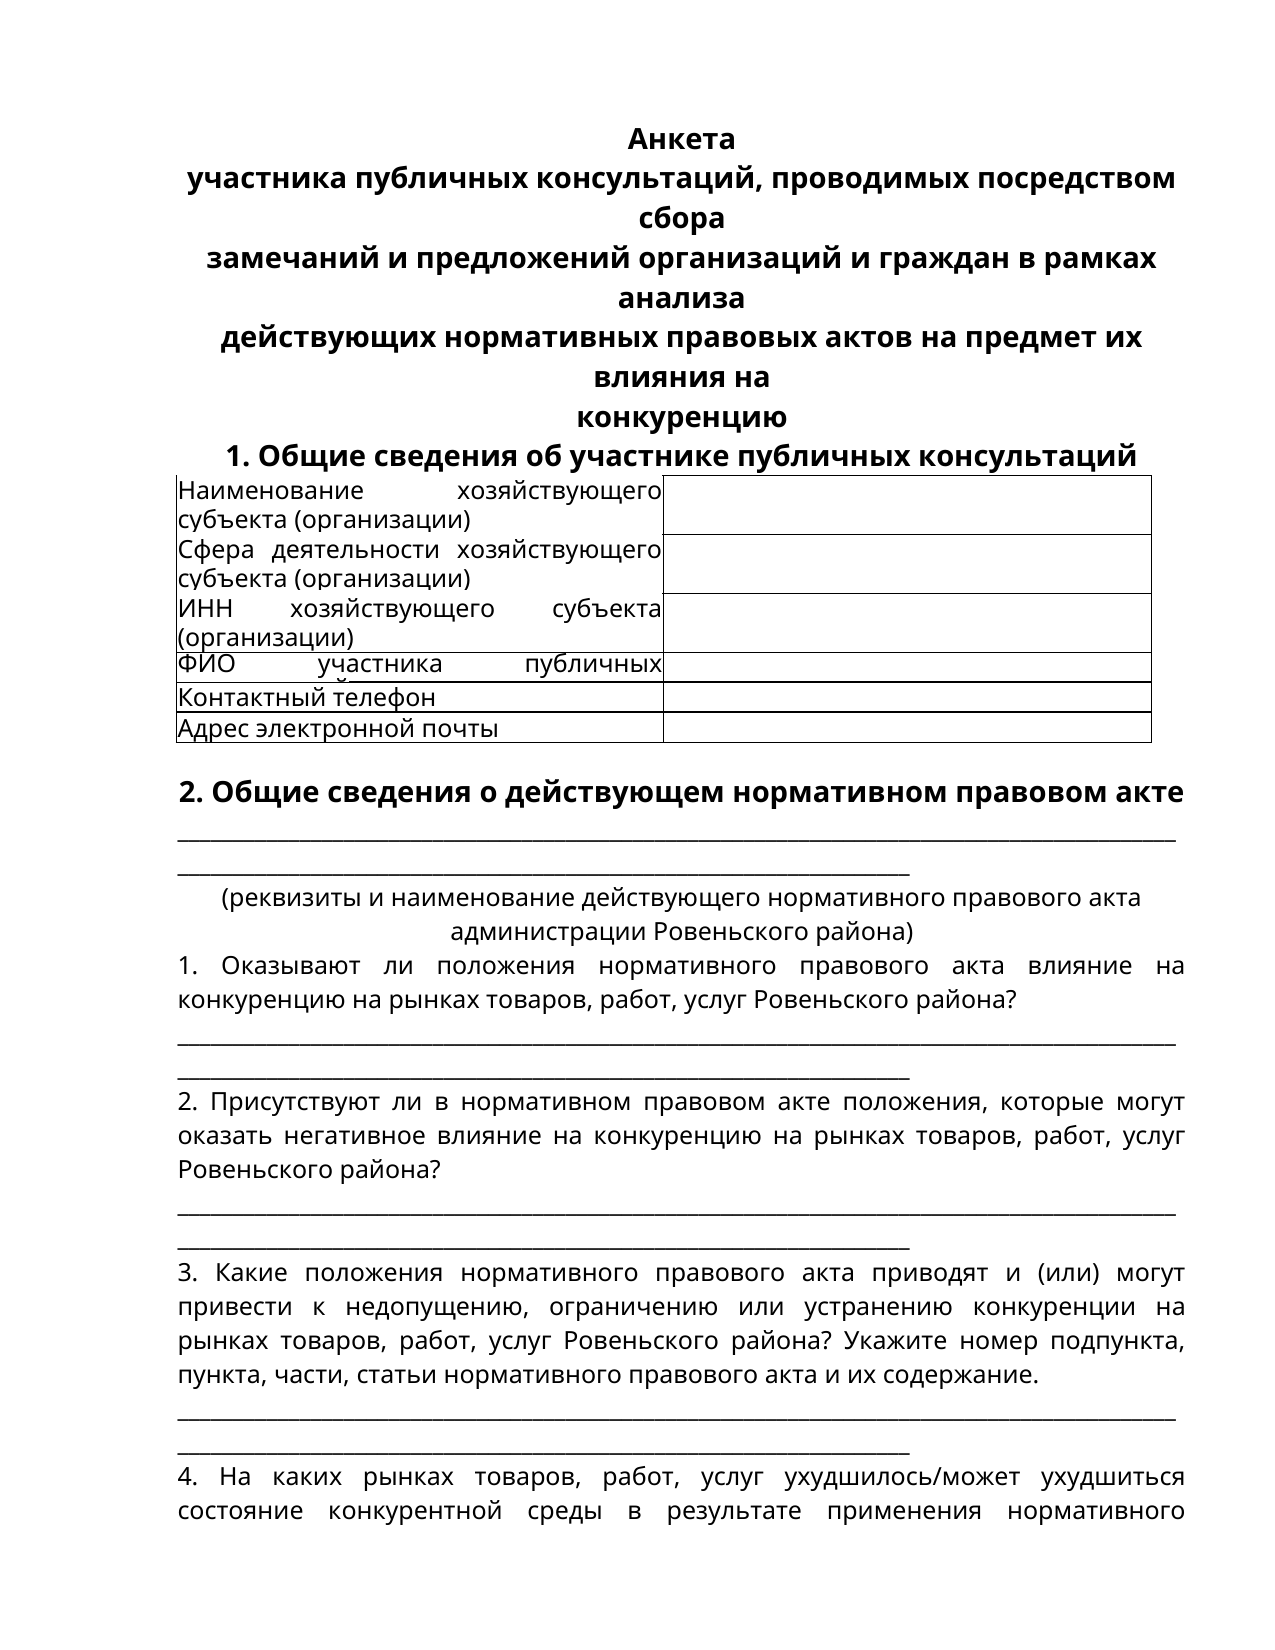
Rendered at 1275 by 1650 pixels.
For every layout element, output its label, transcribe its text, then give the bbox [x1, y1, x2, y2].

table_header Наименование хозяйствующего субъекта (организации) [471, 476, 663, 534]
table_cell ИНН хозяйствующего субъекта (организации) [354, 594, 663, 652]
table_cell ФИО участника публичных консультаций [349, 653, 663, 681]
table_cell [664, 535, 1151, 593]
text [177, 1390, 1186, 1458]
text (реквизиты и наименование действующего нормативного правового акта администрации Ровеньского района) [177, 879, 1186, 948]
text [177, 1458, 1186, 1527]
table_cell Сфера деятельности хозяйствующего субъекта (организации) [471, 535, 663, 593]
text 2. Общие сведения о действующем нормативном правовом акте [177, 772, 1186, 811]
table_cell [664, 653, 1151, 681]
table_cell [664, 683, 1151, 711]
table_cell [664, 594, 1151, 652]
text 3. Какие положения нормативного правового акта приводят и (или) могут привести к недопущению, ограничению или устранению конкуренции на рынках товаров, работ, услуг Ровеньского района? Укажите номер подпункта, пункта, части, статьи нормативного правового акта и их содержание. [177, 1254, 1186, 1390]
text замечаний и предложений организаций и граждан в рамках анализа [177, 237, 1186, 317]
table_cell [664, 713, 1151, 742]
text участника публичных консультаций, проводимых посредством сбора [177, 158, 1186, 237]
text конкуренцию [177, 396, 1186, 436]
table_cell Контактный телефон [177, 683, 663, 711]
text 1. Оказывают ли положения нормативного правового акта влияние на конкуренцию на рынках товаров, работ, услуг Ровеньского района? [177, 948, 1186, 1016]
table_cell Адрес электронной почты [177, 713, 663, 742]
text Анкета [177, 118, 1186, 158]
text 1. Общие сведения об участнике публичных консультаций [177, 436, 1186, 475]
table_header [664, 476, 1151, 534]
text 2. Присутствуют ли в нормативном правовом акте положения, которые могут оказать негативное влияние на конкуренцию на рынках товаров, работ, услуг Ровеньского района? [177, 1084, 1186, 1186]
text действующих нормативных правовых актов на предмет их влияния на [177, 317, 1186, 396]
